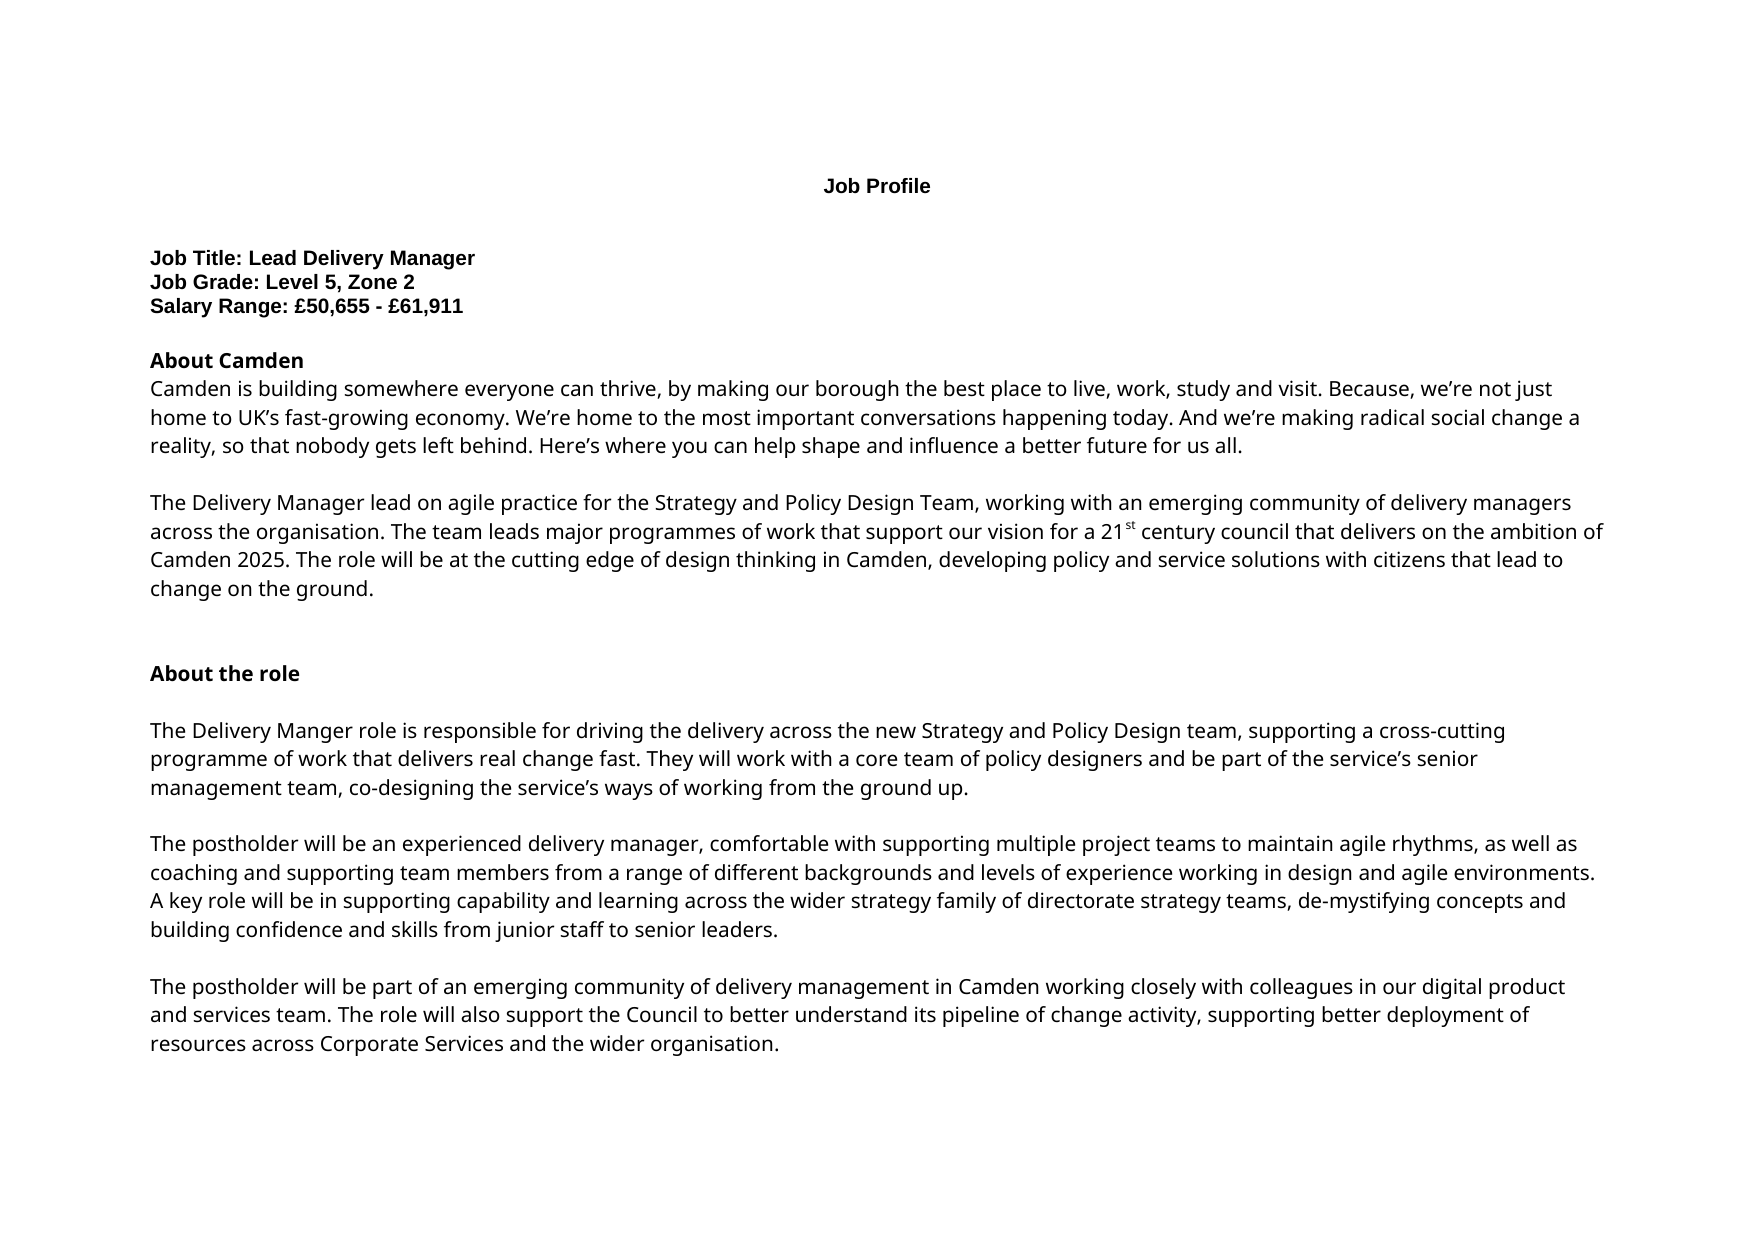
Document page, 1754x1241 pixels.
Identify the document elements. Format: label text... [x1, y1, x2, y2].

text The postholder will be an experienced delivery manager, comfortable with supporting multiple project teams to maintain agile rhythms, as well as coaching and supporting team members from a range of different backgrounds and levels of experience working in design and agile environments. A key role will be in supporting capability and learning across the wider strategy family of directorate strategy teams, de-mystifying concepts and building confidence and skills from junior staff to senior leaders. [150, 829, 1604, 943]
text Job Title: Lead Delivery Manager [150, 246, 1604, 270]
list Camden is building somewhere everyone can thrive, by making our borough the best place to live, work, study and visit. Because, we’re not just home to UK’s fast-growing economy. We’re home to the most important conversations happening today. And we’re making radical social change a reality, so that nobody gets left behind. Here’s where you can help shape and influence a better future for us all. [150, 374, 1604, 460]
text About Camden [150, 346, 1604, 374]
text Salary Range: £50,655 - £61,911 [150, 294, 1604, 318]
list The Delivery Manager lead on agile practice for the Strategy and Policy Design Team, working with an emerging community of delivery managers across the organisation. The team leads major programmes of work that support our vision for a 21st century council that delivers on the ambition of Camden 2025. The role will be at the cutting edge of design thinking in Camden, developing policy and service solutions with citizens that lead to change on the ground. [150, 488, 1604, 602]
text About the role [150, 659, 1604, 687]
text Job Profile [150, 174, 1604, 198]
text Job Grade: Level 5, Zone 2 [150, 270, 1604, 294]
text The Delivery Manger role is responsible for driving the delivery across the new Strategy and Policy Design team, supporting a cross-cutting programme of work that delivers real change fast. They will work with a core team of policy designers and be part of the service’s senior management team, co-designing the service’s ways of working from the ground up. [150, 716, 1604, 801]
text The postholder will be part of an emerging community of delivery management in Camden working closely with colleagues in our digital product and services team. The role will also support the Council to better understand its pipeline of change activity, supporting better deployment of resources across Corporate Services and the wider organisation. [150, 972, 1604, 1057]
